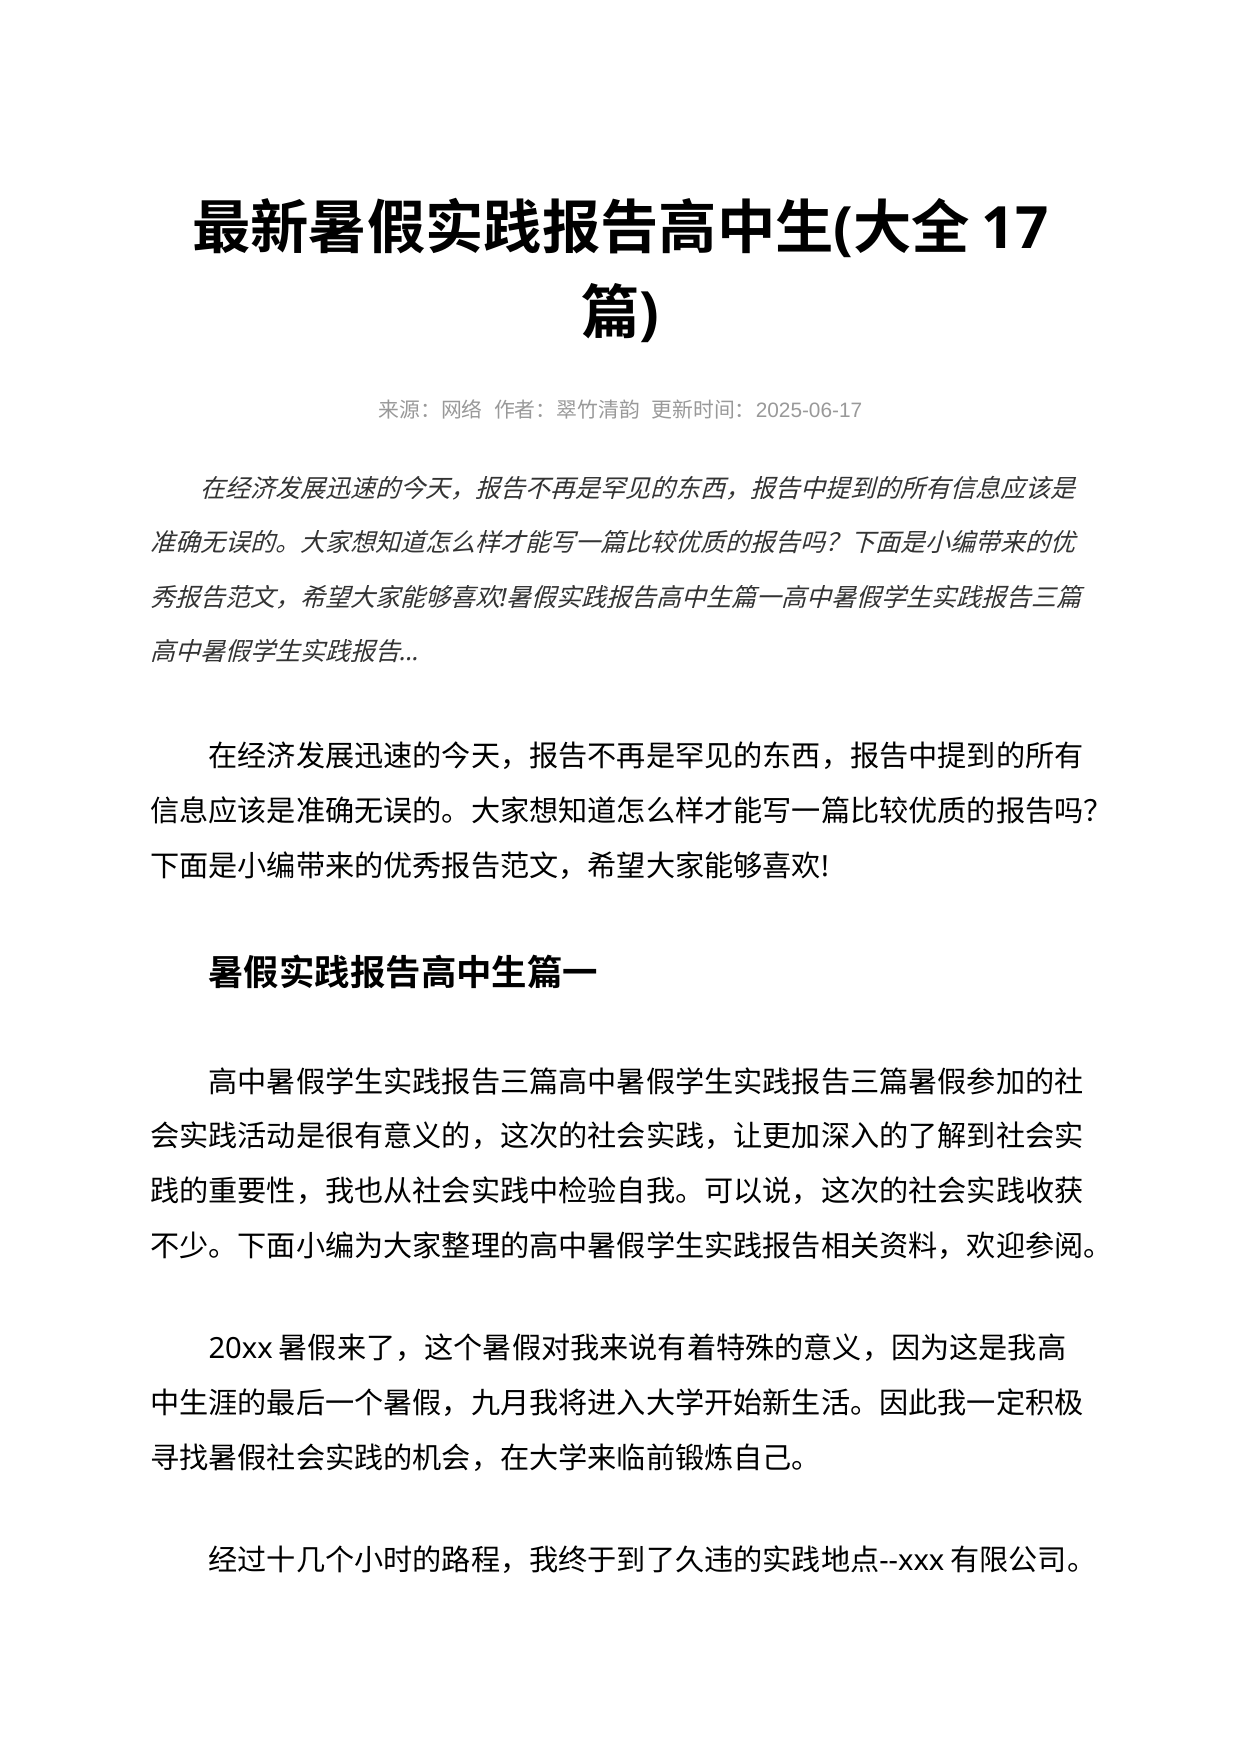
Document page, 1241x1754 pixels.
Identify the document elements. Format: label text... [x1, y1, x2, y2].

text 在经济发展迅速的今天，报告不再是罕见的东西，报告中提到的所有信息应该是准确无误的。大家想知道怎么样才能写一篇比较优质的报告吗？下面是小编带来的优秀报告范文，希望大家能够喜欢!暑假实践报告高中生篇一高中暑假学生实践报告三篇高中暑假学生实践报告... [150, 468, 1090, 668]
text 20xx暑假来了，这个暑假对我来说有着特殊的意义，因为这是我高中生涯的最后一个暑假，九月我将进入大学开始新生活。因此我一定积极寻找暑假社会实践的机会，在大学来临前锻炼自己。 [150, 1324, 1090, 1477]
text 经过十几个小时的路程，我终于到了久违的实践地点--xxx有限公司。 [150, 1536, 1090, 1579]
text 在经济发展迅速的今天，报告不再是罕见的东西，报告中提到的所有信息应该是准确无误的。大家想知道怎么样才能写一篇比较优质的报告吗？下面是小编带来的优秀报告范文，希望大家能够喜欢! [150, 733, 1090, 885]
text 高中暑假学生实践报告三篇高中暑假学生实践报告三篇暑假参加的社会实践活动是很有意义的，这次的社会实践，让更加深入的了解到社会实践的重要性，我也从社会实践中检验自我。可以说，这次的社会实践收获不少。下面小编为大家整理的高中暑假学生实践报告相关资料，欢迎参阅。 [150, 1058, 1090, 1265]
text 暑假实践报告高中生篇一 [150, 945, 1090, 996]
subtitle 最新暑假实践报告高中生(大全17篇) [150, 181, 1090, 351]
text 来源：网络 作者：翠竹清韵 更新时间：2025-06-17 [150, 398, 1090, 422]
